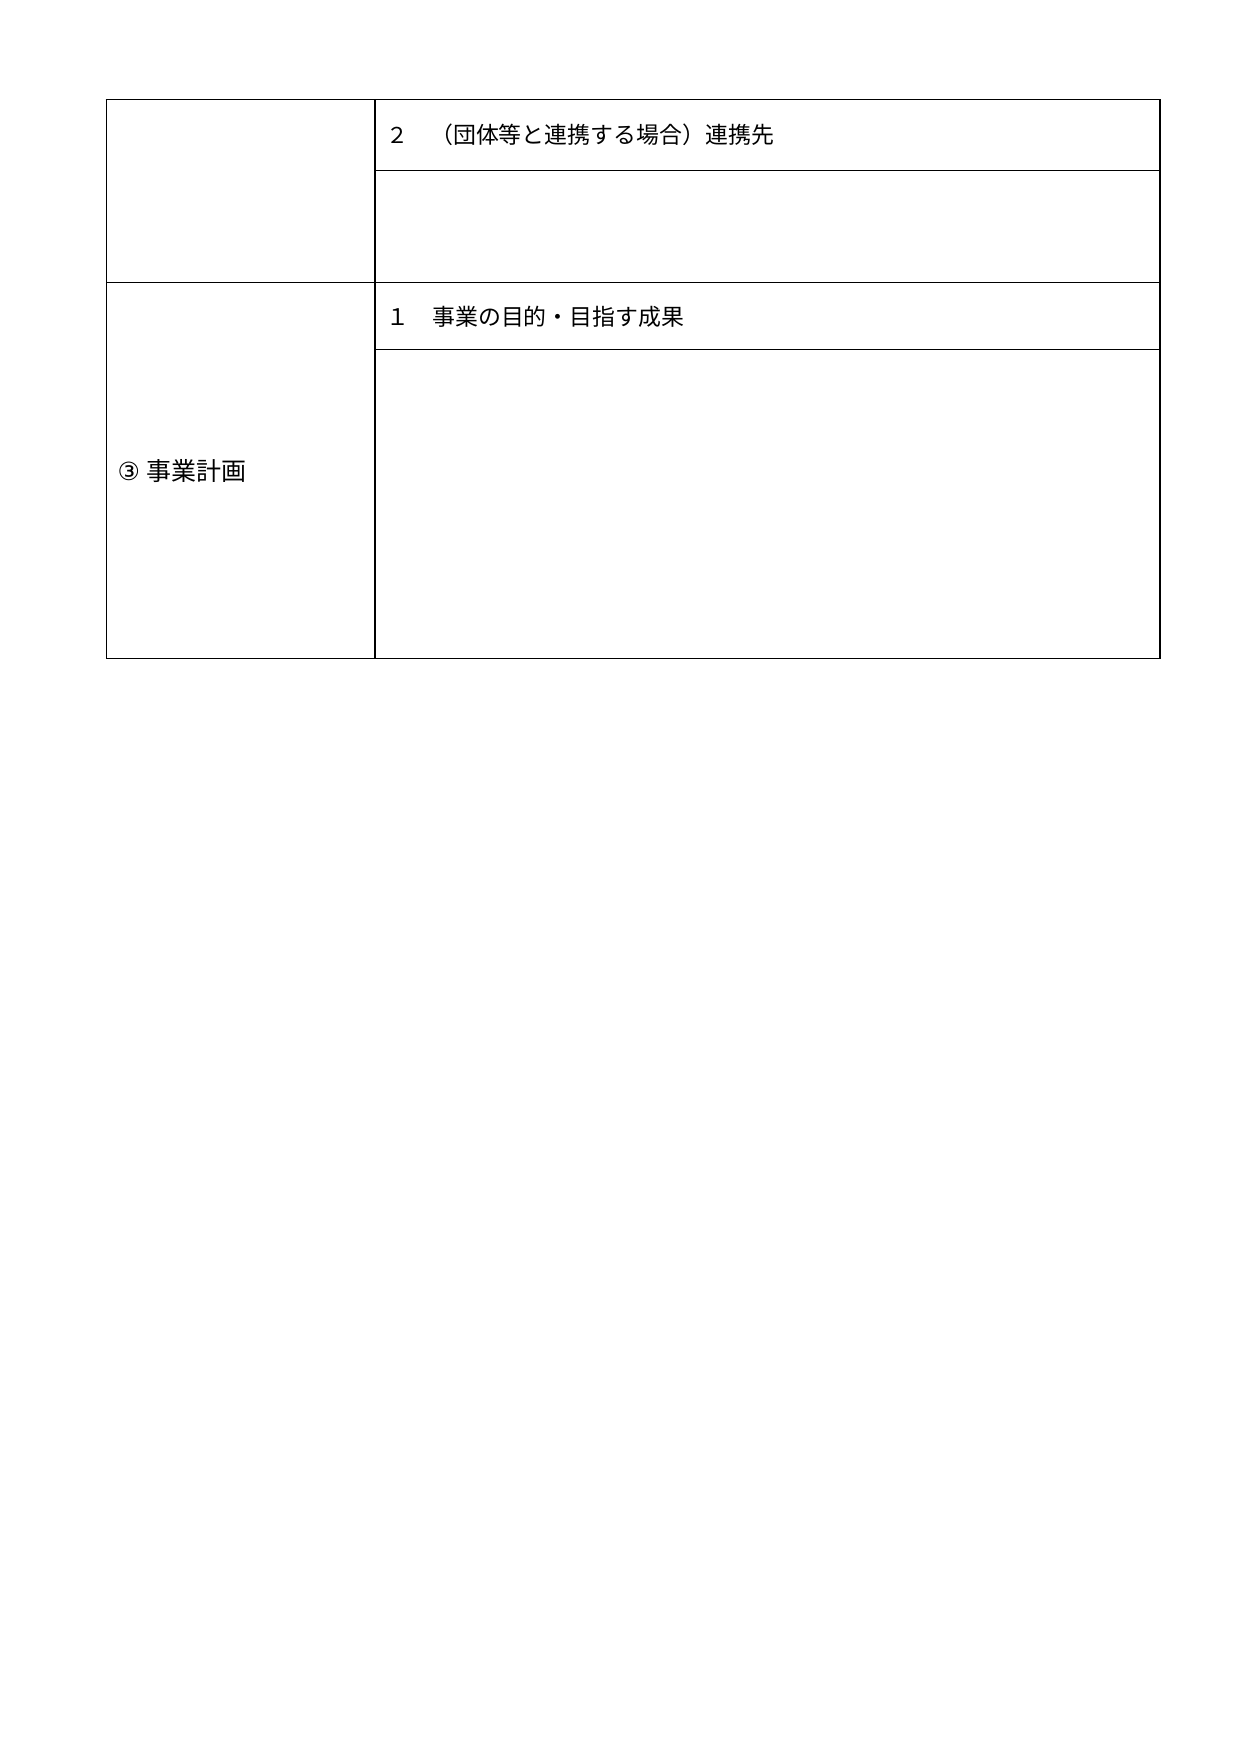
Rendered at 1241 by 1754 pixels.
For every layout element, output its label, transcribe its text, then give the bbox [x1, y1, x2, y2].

table_cell ③ 事業計画 [107, 283, 374, 657]
table_cell １ 事業の目的・目指す成果 [376, 283, 1159, 348]
table_cell [376, 350, 1159, 657]
table_cell ２ （団体等と連携する場合）連携先 [376, 100, 1159, 170]
table_cell [376, 171, 1159, 282]
